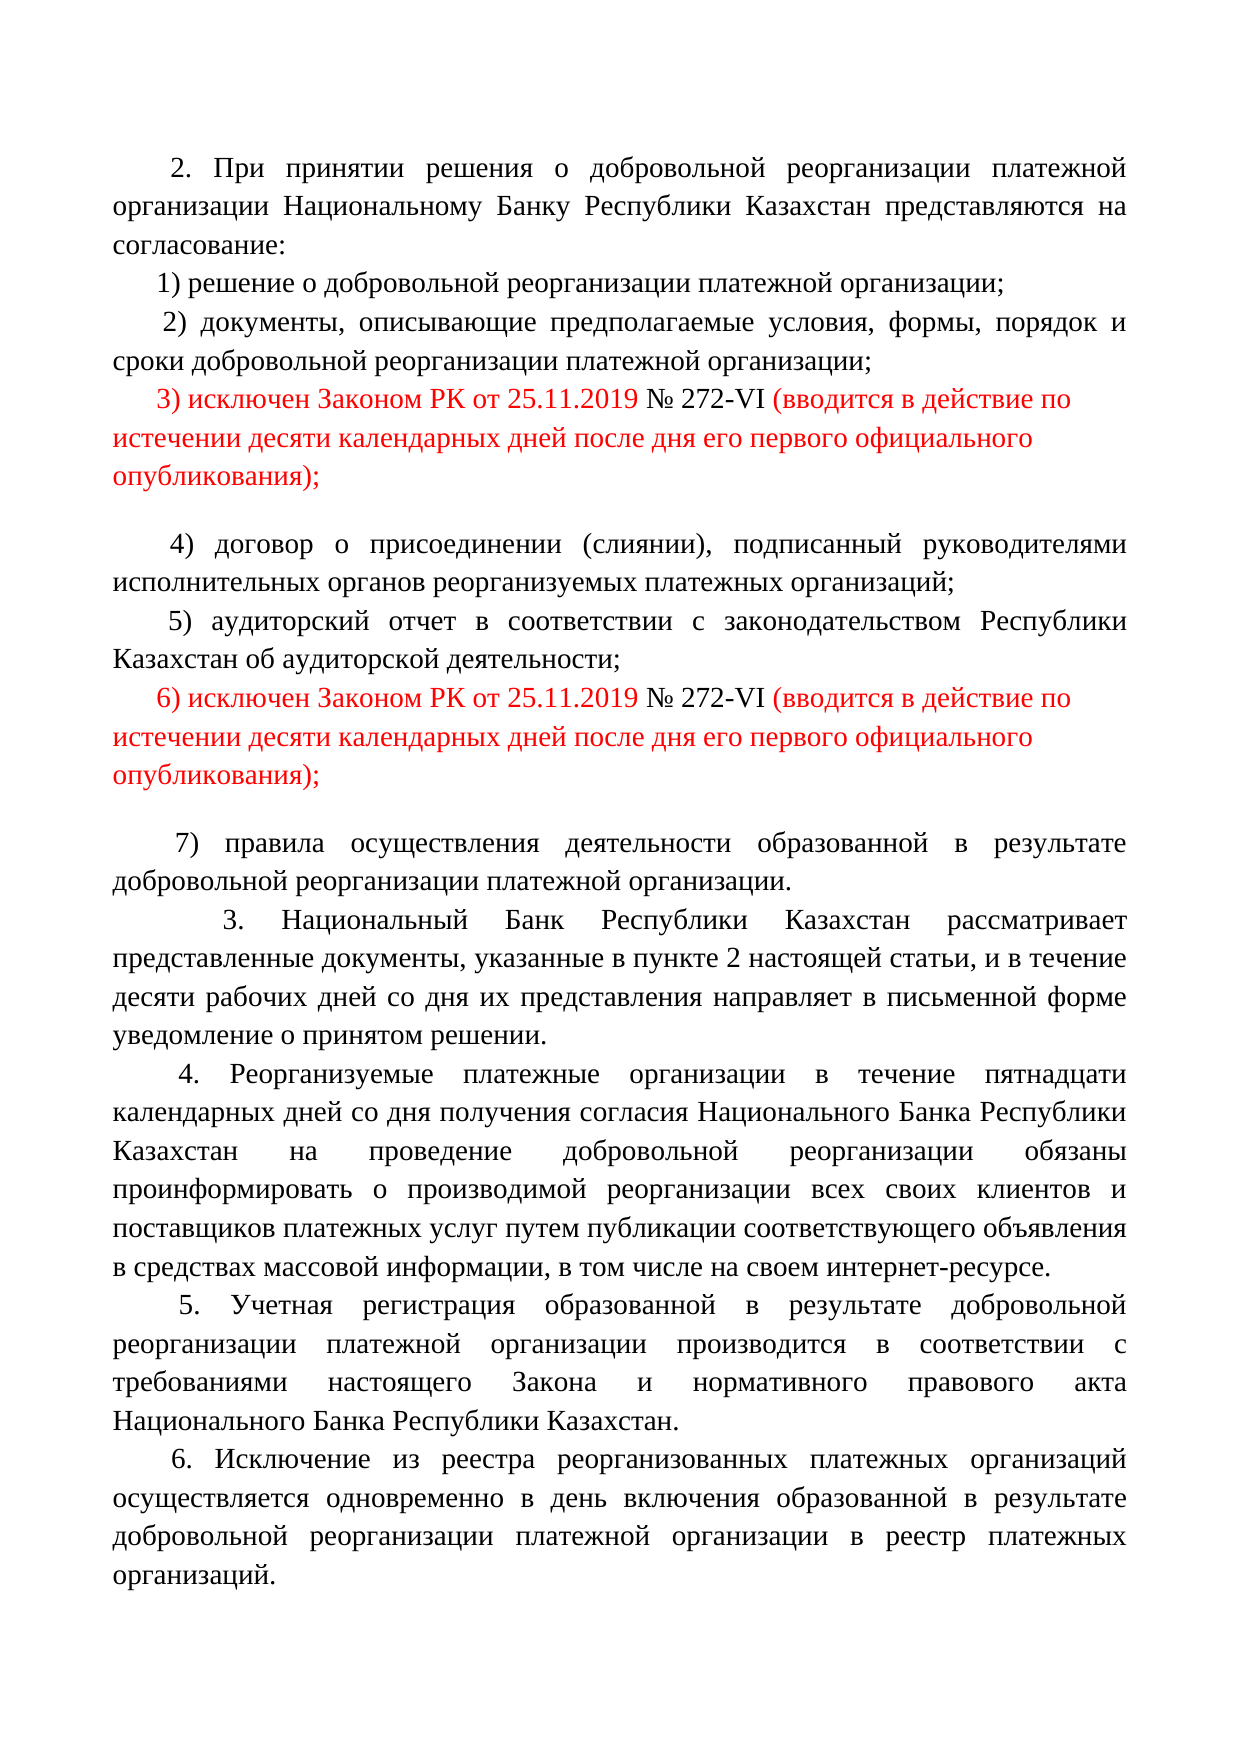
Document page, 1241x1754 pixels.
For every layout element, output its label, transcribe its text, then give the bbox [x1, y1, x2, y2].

text 7) правила осуществления деятельности образованной в результате добровольной реорганизации платежной организации. [112, 825, 1128, 897]
text 4. Реорганизуемые платежные организации в течение пятнадцати календарных дней со дня получения согласия Национального Банка Республики Казахстан на проведение добровольной реорганизации обязаны проинформировать о производимой реорганизации всех своих клиентов и поставщиков платежных услуг путем публикации соответствующего объявления в средствах массовой информации, в том числе на своем интернет-ресурсе. [112, 1056, 1128, 1282]
text 6. Исключение из реестра реорганизованных платежных организаций осуществляется одновременно в день включения образованной в результате добровольной реорганизации платежной организации в реестр платежных организаций. [112, 1441, 1128, 1591]
text 5) аудиторский отчет в соответствии с законодательством Республики Казахстан об аудиторской деятельности; [112, 603, 1128, 675]
text 5. Учетная регистрация образованной в результате добровольной реорганизации платежной организации производится в соответствии с требованиями настоящего Закона и нормативного правового акта Национального Банка Республики Казахстан. [112, 1287, 1128, 1436]
text 1) решение о добровольной реорганизации платежной организации; [112, 266, 1128, 299]
text 6) исключен Законом РК от 25.11.2019 № 272-VI (вводится в действие по истечении десяти календарных дней после дня его первого официального опубликования); [112, 680, 1128, 821]
text 3) исключен Законом РК от 25.11.2019 № 272-VI (вводится в действие по истечении десяти календарных дней после дня его первого официального опубликования); [112, 381, 1128, 522]
text 4) договор о присоединении (слиянии), подписанный руководителями исполнительных органов реорганизуемых платежных организаций; [112, 526, 1128, 598]
text 2. При принятии решения о добровольной реорганизации платежной организации Национальному Банку Республики Казахстан представляются на согласование: [112, 150, 1128, 261]
text 2) документы, описывающие предполагаемые условия, формы, порядок и сроки добровольной реорганизации платежной организации; [112, 304, 1128, 376]
text 3. Национальный Банк Республики Казахстан рассматривает представленные документы, указанные в пункте 2 настоящей статьи, и в течение десяти рабочих дней со дня их представления направляет в письменной форме уведомление о принятом решении. [112, 902, 1128, 1051]
